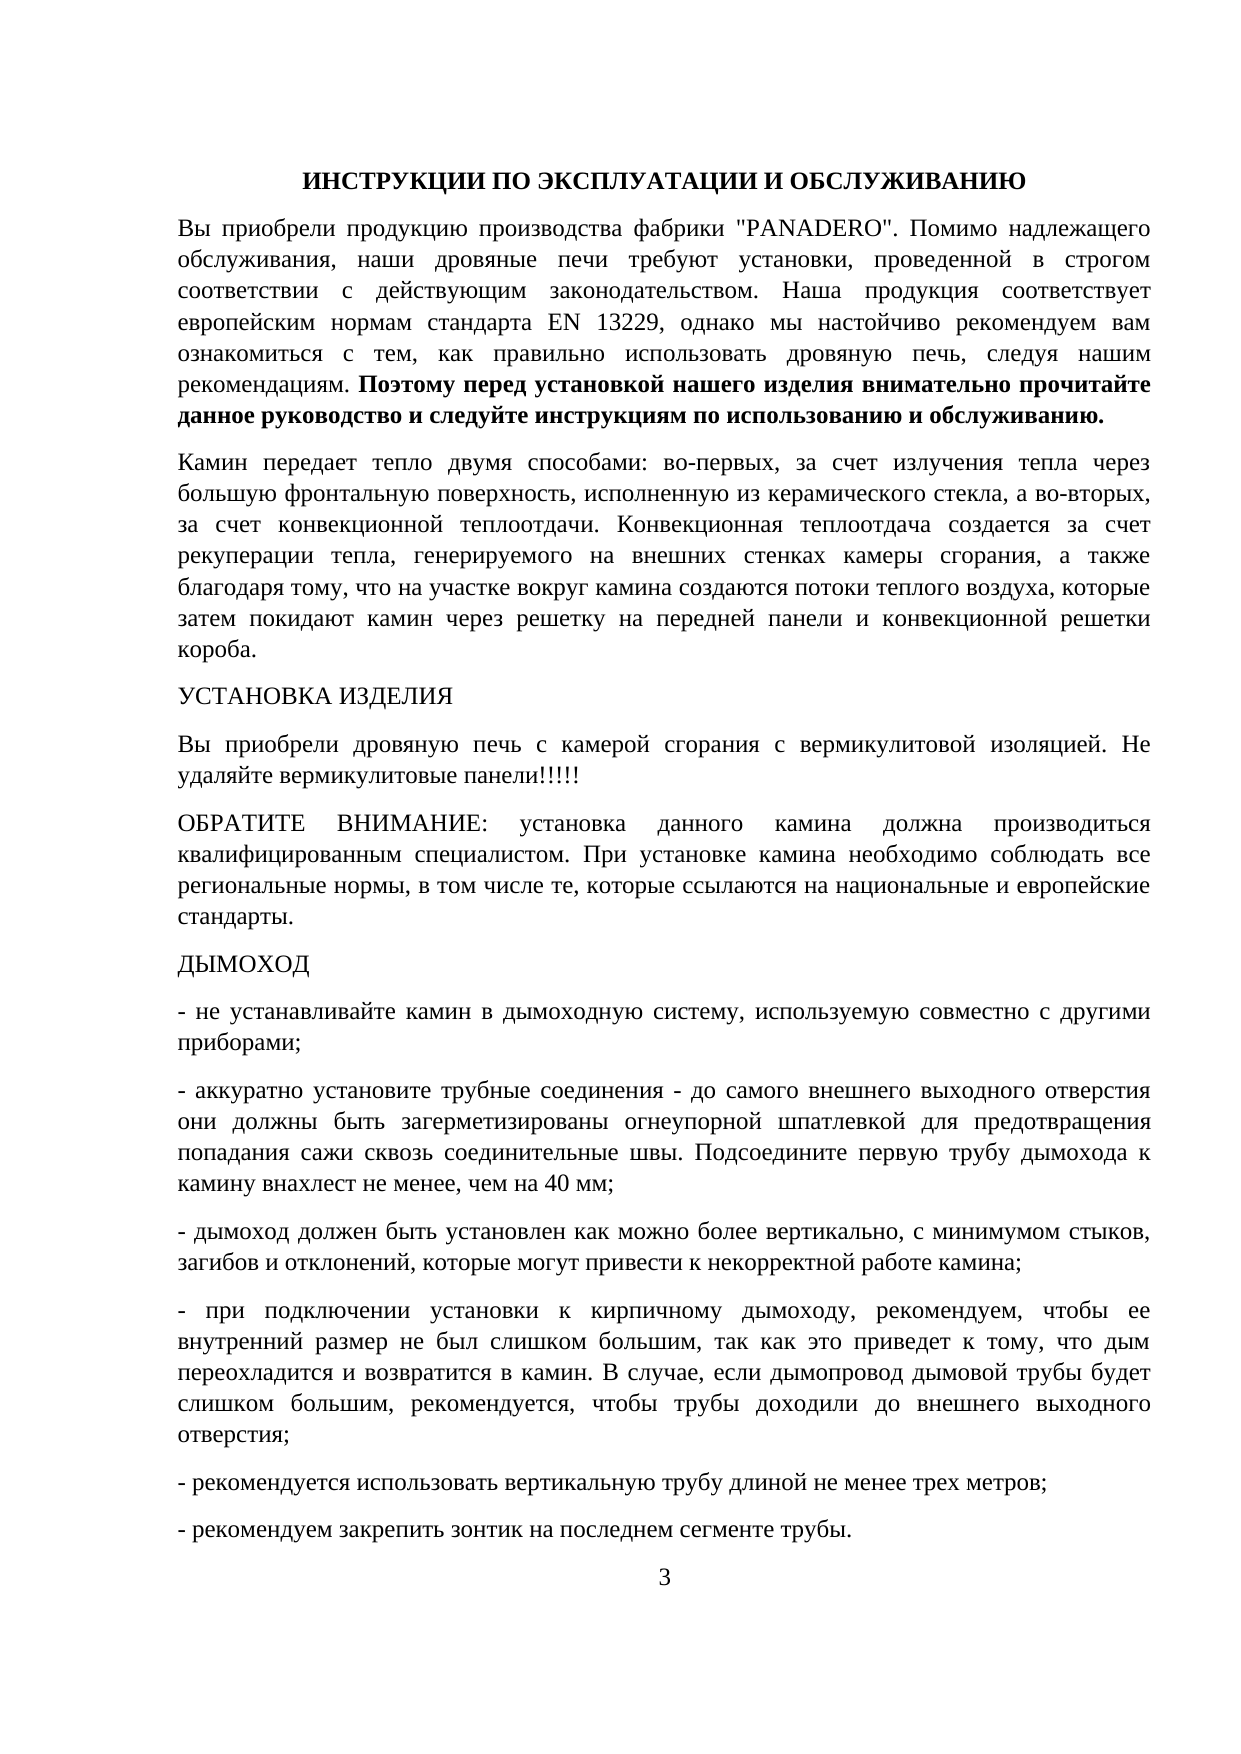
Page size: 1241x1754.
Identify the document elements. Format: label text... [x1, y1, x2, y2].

text Вы приобрели продукцию производства фабрики "PANADERO". Помимо надлежащего обслуживания, наши дровяные печи требуют установки, проведенной в строгом соответствии с действующим законодательством. Наша продукция соответствует европейским нормам стандарта EN 13229, однако мы настойчиво рекомендуем вам ознакомиться с тем, как правильно использовать дровяную печь, следуя нашим рекомендациям. Поэтому перед установкой нашего изделия внимательно прочитайте данное руководство и следуйте инструкциям по использованию и обслуживанию. [177, 213, 1152, 428]
text ДЫМОХОД [177, 949, 1152, 977]
text УСТАНОВКА ИЗДЕЛИЯ [177, 681, 1152, 710]
text - не устанавливайте камин в дымоходную систему, используемую совместно с другими приборами; [177, 996, 1152, 1056]
text - рекомендуем закрепить зонтик на последнем сегменте трубы. [177, 1514, 1152, 1543]
text - аккуратно установите трубные соединения - до самого внешнего выходного отверстия они должны быть загерметизированы огнеупорной шпатлевкой для предотвращения попадания сажи сквозь соединительные швы. Подсоедините первую трубу дымохода к камину внахлест не менее, чем на 40 мм; [177, 1075, 1152, 1197]
text - при подключении установки к кирпичному дымоходу, рекомендуем, чтобы ее внутренний размер не был слишком большим, так как это приведет к тому, что дым переохладится и возвратится в камин. В случае, если дымопровод дымовой трубы будет слишком большим, рекомендуется, чтобы трубы доходили до внешнего выходного отверстия; [177, 1295, 1152, 1448]
text - дымоход должен быть установлен как можно более вертикально, с минимумом стыков, загибов и отклонений, которые могут привести к некорректной работе камина; [177, 1216, 1152, 1276]
text ИНСТРУКЦИИ ПО ЭКСПЛУАТАЦИИ И ОБСЛУЖИВАНИЮ [177, 166, 1152, 194]
text 3 [177, 1562, 1152, 1591]
text Камин передает тепло двумя способами: во-первых, за счет излучения тепла через большую фронтальную поверхность, исполненную из керамического стекла, а во-вторых, за счет конвекционной теплоотдачи. Конвекционная теплоотдача создается за счет рекуперации тепла, генерируемого на внешних стенках камеры сгорания, а также благодаря тому, что на участке вокруг камина создаются потоки теплого воздуха, которые затем покидают камин через решетку на передней панели и конвекционной решетки короба. [177, 447, 1152, 662]
text - рекомендуется использовать вертикальную трубу длиной не менее трех метров; [177, 1467, 1152, 1495]
text ОБРАТИТЕ ВНИМАНИЕ: установка данного камина должна производиться квалифицированным специалистом. При установке камина необходимо соблюдать все региональные нормы, в том числе те, которые ссылаются на национальные и европейские стандарты. [177, 808, 1152, 930]
text Вы приобрели дровяную печь с камерой сгорания с вермикулитовой изоляцией. Не удаляйте вермикулитовые панели!!!!! [177, 729, 1152, 789]
